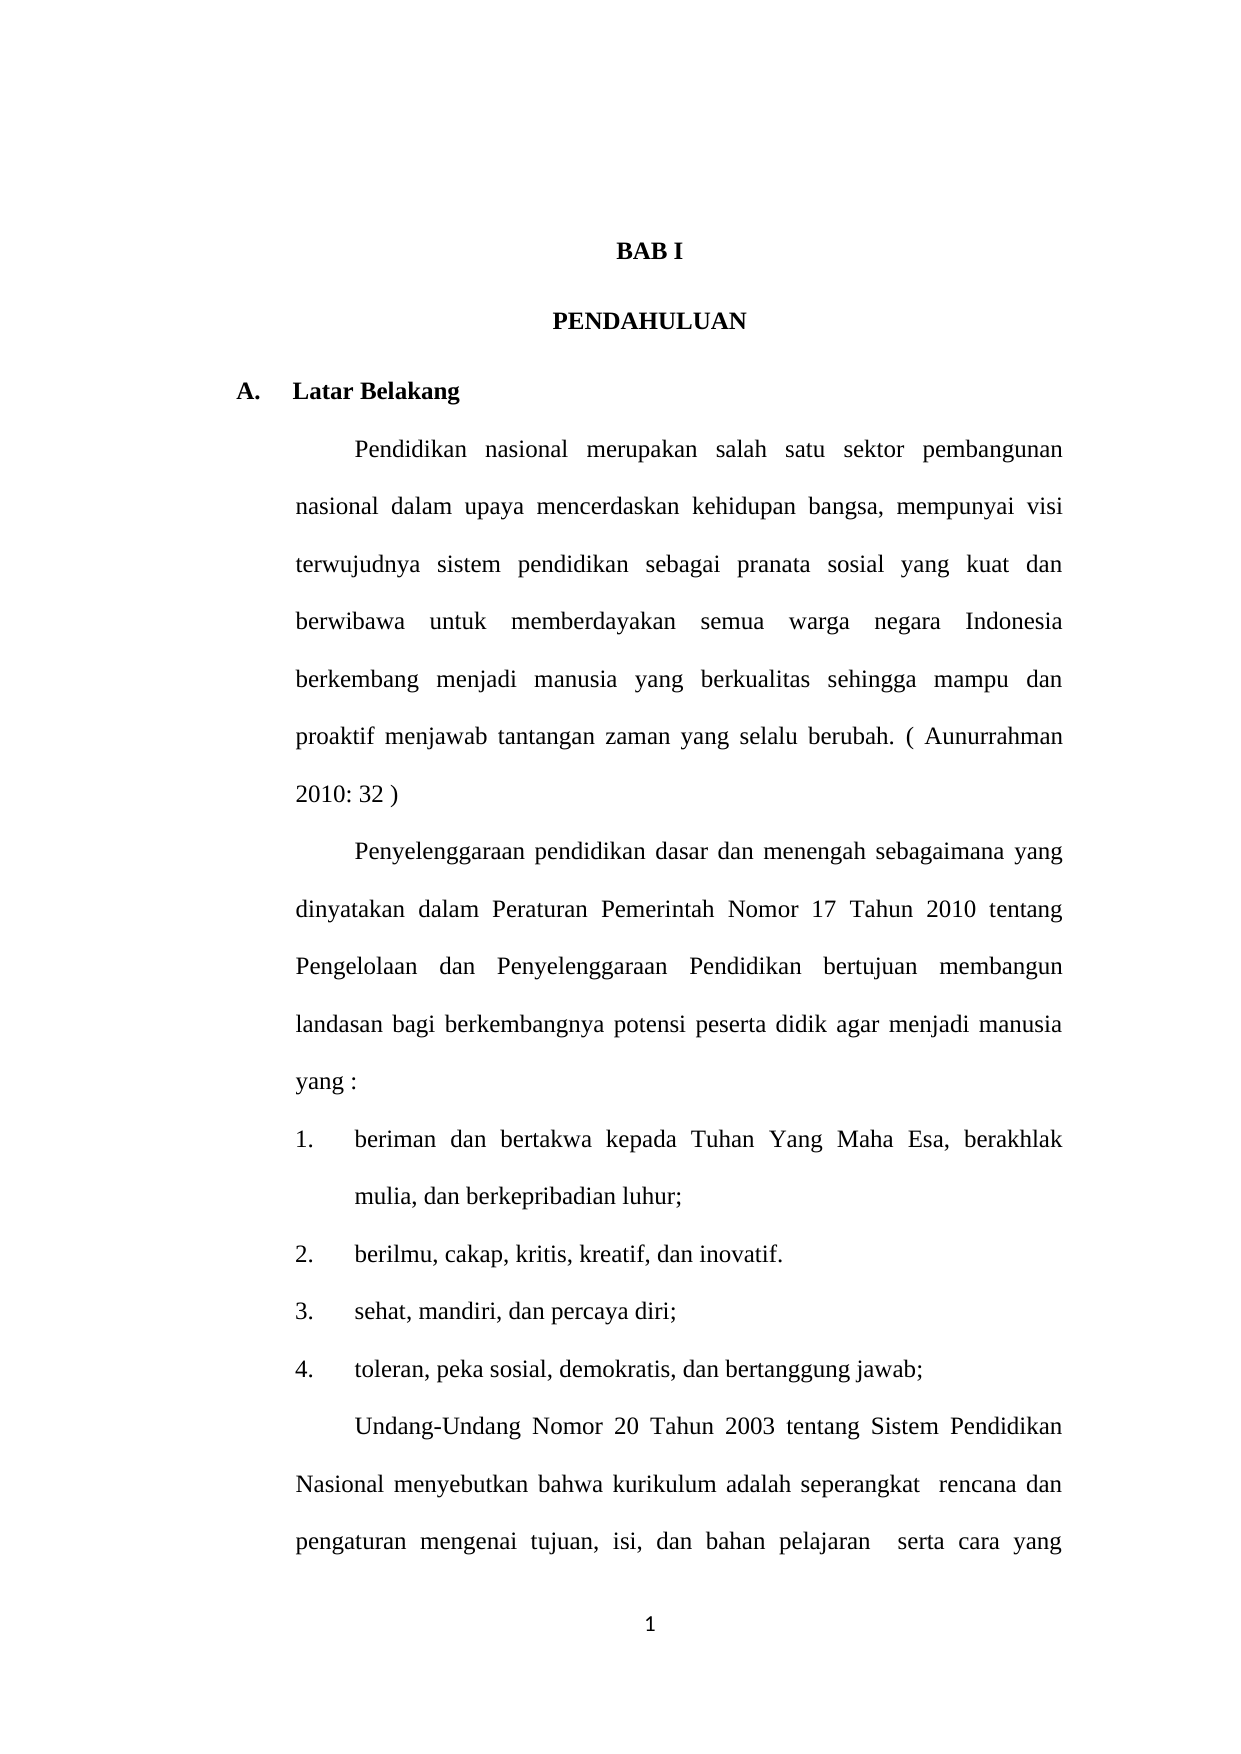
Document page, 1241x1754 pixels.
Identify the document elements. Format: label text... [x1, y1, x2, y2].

list berilmu, cakap, kritis, kreatif, dan inovatif. [295, 1239, 1063, 1267]
text Penyelenggaraan pendidikan dasar dan menengah sebagaimana yang dinyatakan dalam Peraturan Pemerintah Nomor 17 Tahun 2010 tentang Pengelolaan dan Penyelenggaraan Pendidikan bertujuan membangun landasan bagi berkembangnya potensi peserta didik agar menjadi manusia yang : [295, 836, 1063, 1095]
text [295, 1411, 1063, 1555]
text Pendidikan nasional merupakan salah satu sektor pembangunan nasional dalam upaya mencerdaskan kehidupan bangsa, mempunyai visi terwujudnya sistem pendidikan sebagai pranata sosial yang kuat dan berwibawa untuk memberdayakan semua warga negara Indonesia berkembang menjadi manusia yang berkualitas sehingga mampu dan proaktif menjawab tantangan zaman yang selalu berubah. ( Aunurrahman 2010: 32 ) [295, 434, 1063, 807]
list sehat, mandiri, dan percaya diri; [295, 1296, 1063, 1325]
text PENDAHULUAN [236, 306, 1063, 335]
text BAB I [236, 236, 1063, 265]
list toleran, peka sosial, demokratis, dan bertanggung jawab; [295, 1354, 1063, 1382]
list beriman dan bertakwa kepada Tuhan Yang Maha Esa, berakhlak mulia, dan berkepribadian luhur; [295, 1124, 1063, 1210]
list Latar Belakang [236, 376, 1063, 405]
